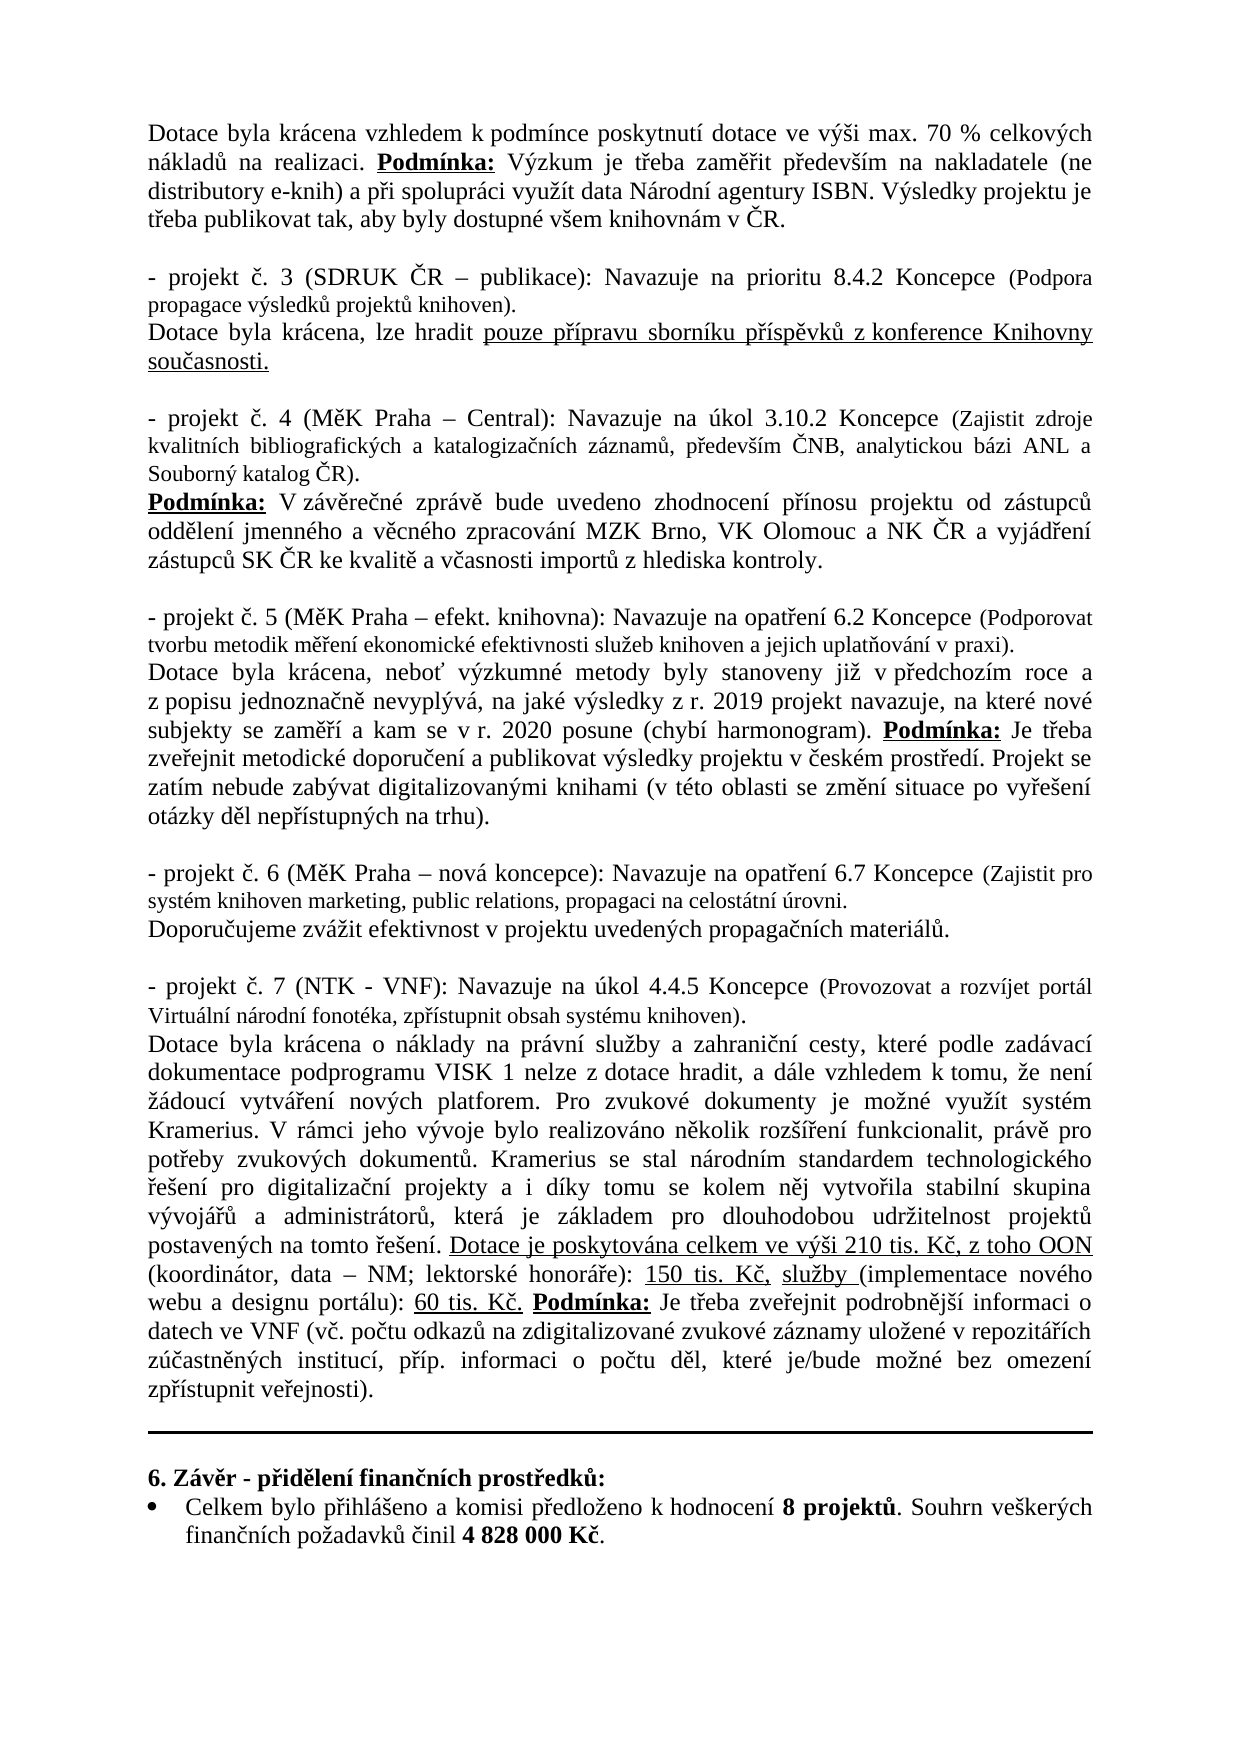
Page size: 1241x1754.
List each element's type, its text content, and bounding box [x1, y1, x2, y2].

text - projekt č. 4 (MěK Praha – Central): Navazuje na úkol 3.10.2 Koncepce (Zajistit zdroje kvalitních bibliografických a katalogizačních záznamů, především ČNB, analytickou bázi ANL a Souborný katalog ČR). [148, 403, 1093, 487]
text Doporučujeme zvážit efektivnost v projektu uvedených propagačních materiálů. [148, 914, 1093, 942]
text - projekt č. 5 (MěK Praha – efekt. knihovna): Navazuje na opatření 6.2 Koncepce (Podporovat tvorbu metodik měření ekonomické efektivnosti služeb knihoven a jejich uplatňování v praxi). [148, 602, 1093, 657]
text - projekt č. 6 (MěK Praha – nová koncepce): Navazuje na opatření 6.7 Koncepce (Zajistit pro systém knihoven marketing, public relations, propagaci na celostátní úrovni. [148, 858, 1093, 914]
text Dotace byla krácena, lze hradit pouze přípravu sborníku příspěvků z konference Knihovny současnosti. [148, 317, 1093, 374]
text Dotace byla krácena, neboť výzkumné metody byly stanoveny již v předchozím roce a z popisu jednoznačně nevyplývá, na jaké výsledky z r. 2019 projekt navazuje, na které nové subjekty se zaměří a kam se v r. 2020 posune (chybí harmonogram). Podmínka: Je třeba zveřejnit metodické doporučení a publikovat výsledky projektu v českém prostředí. Projekt se zatím nebude zabývat digitalizovanými knihami (v této oblasti se změní situace po vyřešení otázky děl nepřístupných na trhu). [148, 657, 1093, 830]
text - projekt č. 3 (SDRUK ČR – publikace): Navazuje na prioritu 8.4.2 Koncepce (Podpora propagace výsledků projektů knihoven). [148, 262, 1093, 317]
text 6. Závěr - přidělení finančních prostředků: [148, 1463, 1093, 1492]
text - projekt č. 7 (NTK - VNF): Navazuje na úkol 4.4.5 Koncepce (Provozovat a rozvíjet portál Virtuální národní fonotéka, zpřístupnit obsah systému knihoven). [148, 971, 1093, 1029]
text Dotace byla krácena vzhledem k podmínce poskytnutí dotace ve výši max. 70 % celkových nákladů na realizaci. Podmínka: Výzkum je třeba zaměřit především na nakladatele (ne distributory e-knih) a při spolupráci využít data Národní agentury ISBN. Výsledky projektu je třeba publikovat tak, aby byly dostupné všem knihovnám v ČR. [148, 118, 1093, 233]
list Celkem bylo přihlášeno a komisi předloženo k hodnocení 8 projektů. Souhrn veškerých finančních požadavků činil 4 828 000 Kč. [148, 1492, 1093, 1549]
text Dotace byla krácena o náklady na právní služby a zahraniční cesty, které podle zadávací dokumentace podprogramu VISK 1 nelze z dotace hradit, a dále vzhledem k tomu, že není žádoucí vytváření nových platforem. Pro zvukové dokumenty je možné využít systém Kramerius. V rámci jeho vývoje bylo realizováno několik rozšíření funkcionalit, právě pro potřeby zvukových dokumentů. Kramerius se stal národním standardem technologického řešení pro digitalizační projekty a i díky tomu se kolem něj vytvořila stabilní skupina vývojářů a administrátorů, která je základem pro dlouhodobou udržitelnost projektů postavených na tomto řešení. Dotace je poskytována celkem ve výši 210 tis. Kč, z toho OON (koordinátor, data – NM; lektorské honoráře): 150 tis. Kč, služby (implementace nového webu a designu portálu): 60 tis. Kč. Podmínka: Je třeba zveřejnit podrobnější informaci o datech ve VNF (vč. počtu odkazů na zdigitalizované zvukové záznamy uložené v repozitářích zúčastněných institucí, příp. informaci o počtu děl, které je/bude možné bez omezení zpřístupnit veřejnosti). [148, 1029, 1093, 1402]
text Podmínka: V závěrečné zprávě bude uvedeno zhodnocení přínosu projektu od zástupců oddělení jmenného a věcného zpracování MZK Brno, VK Olomouc a NK ČR a vyjádření zástupců SK ČR ke kvalitě a včasnosti importů z hlediska kontroly. [148, 487, 1093, 573]
